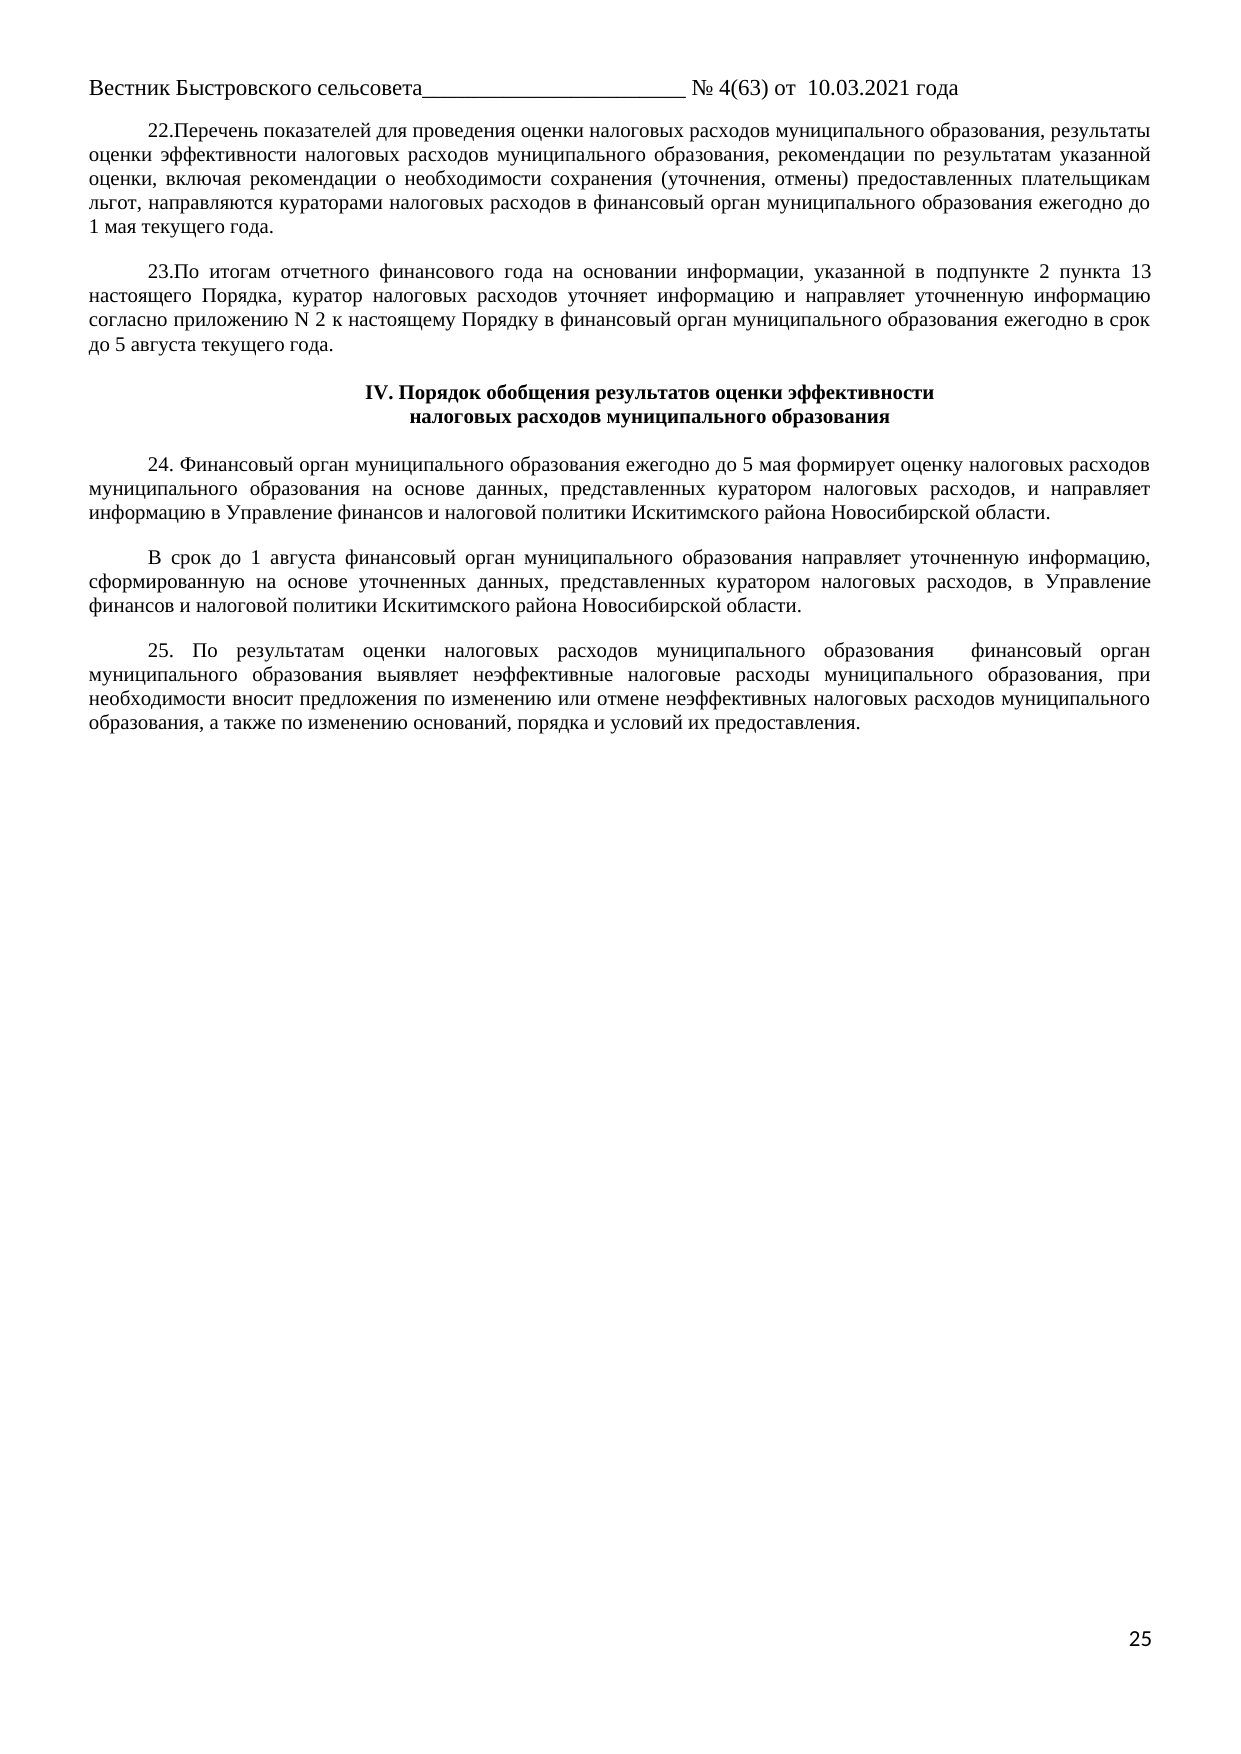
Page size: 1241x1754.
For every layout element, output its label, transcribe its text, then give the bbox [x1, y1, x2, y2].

text налоговых расходов муниципального образования [89, 404, 1152, 428]
text 22.Перечень показателей для проведения оценки налоговых расходов муниципального образования, результаты оценки эффективности налоговых расходов муниципального образования, рекомендации по результатам указанной оценки, включая рекомендации о необходимости сохранения (уточнения, отмены) предоставленных плательщикам льгот, направляются кураторами налоговых расходов в финансовый орган муниципального образования ежегодно до 1 мая текущего года. [89, 118, 1152, 238]
text В срок до 1 августа финансовый орган муниципального образования направляет уточненную информацию, сформированную на основе уточненных данных, представленных куратором налоговых расходов, в Управление финансов и налоговой политики Искитимского района Новосибирской области. [89, 545, 1152, 617]
text 23.По итогам отчетного финансового года на основании информации, указанной в подпункте 2 пункта 13 настоящего Порядка, куратор налоговых расходов уточняет информацию и направляет уточненную информацию согласно приложению N 2 к настоящему Порядку в финансовый орган муниципального образования ежегодно в срок до 5 августа текущего года. [89, 259, 1152, 356]
text 25. По результатам оценки налоговых расходов муниципального образования финансовый орган муниципального образования выявляет неэффективные налоговые расходы муниципального образования, при необходимости вносит предложения по изменению или отмене неэффективных налоговых расходов муниципального образования, а также по изменению оснований, порядка и условий их предоставления. [89, 638, 1152, 734]
text IV. Порядок обобщения результатов оценки эффективности [89, 379, 1152, 404]
text 24. Финансовый орган муниципального образования ежегодно до 5 мая формирует оценку налоговых расходов муниципального образования на основе данных, представленных куратором налоговых расходов, и направляет информацию в Управление финансов и налоговой политики Искитимского района Новосибирской области. [89, 452, 1152, 524]
